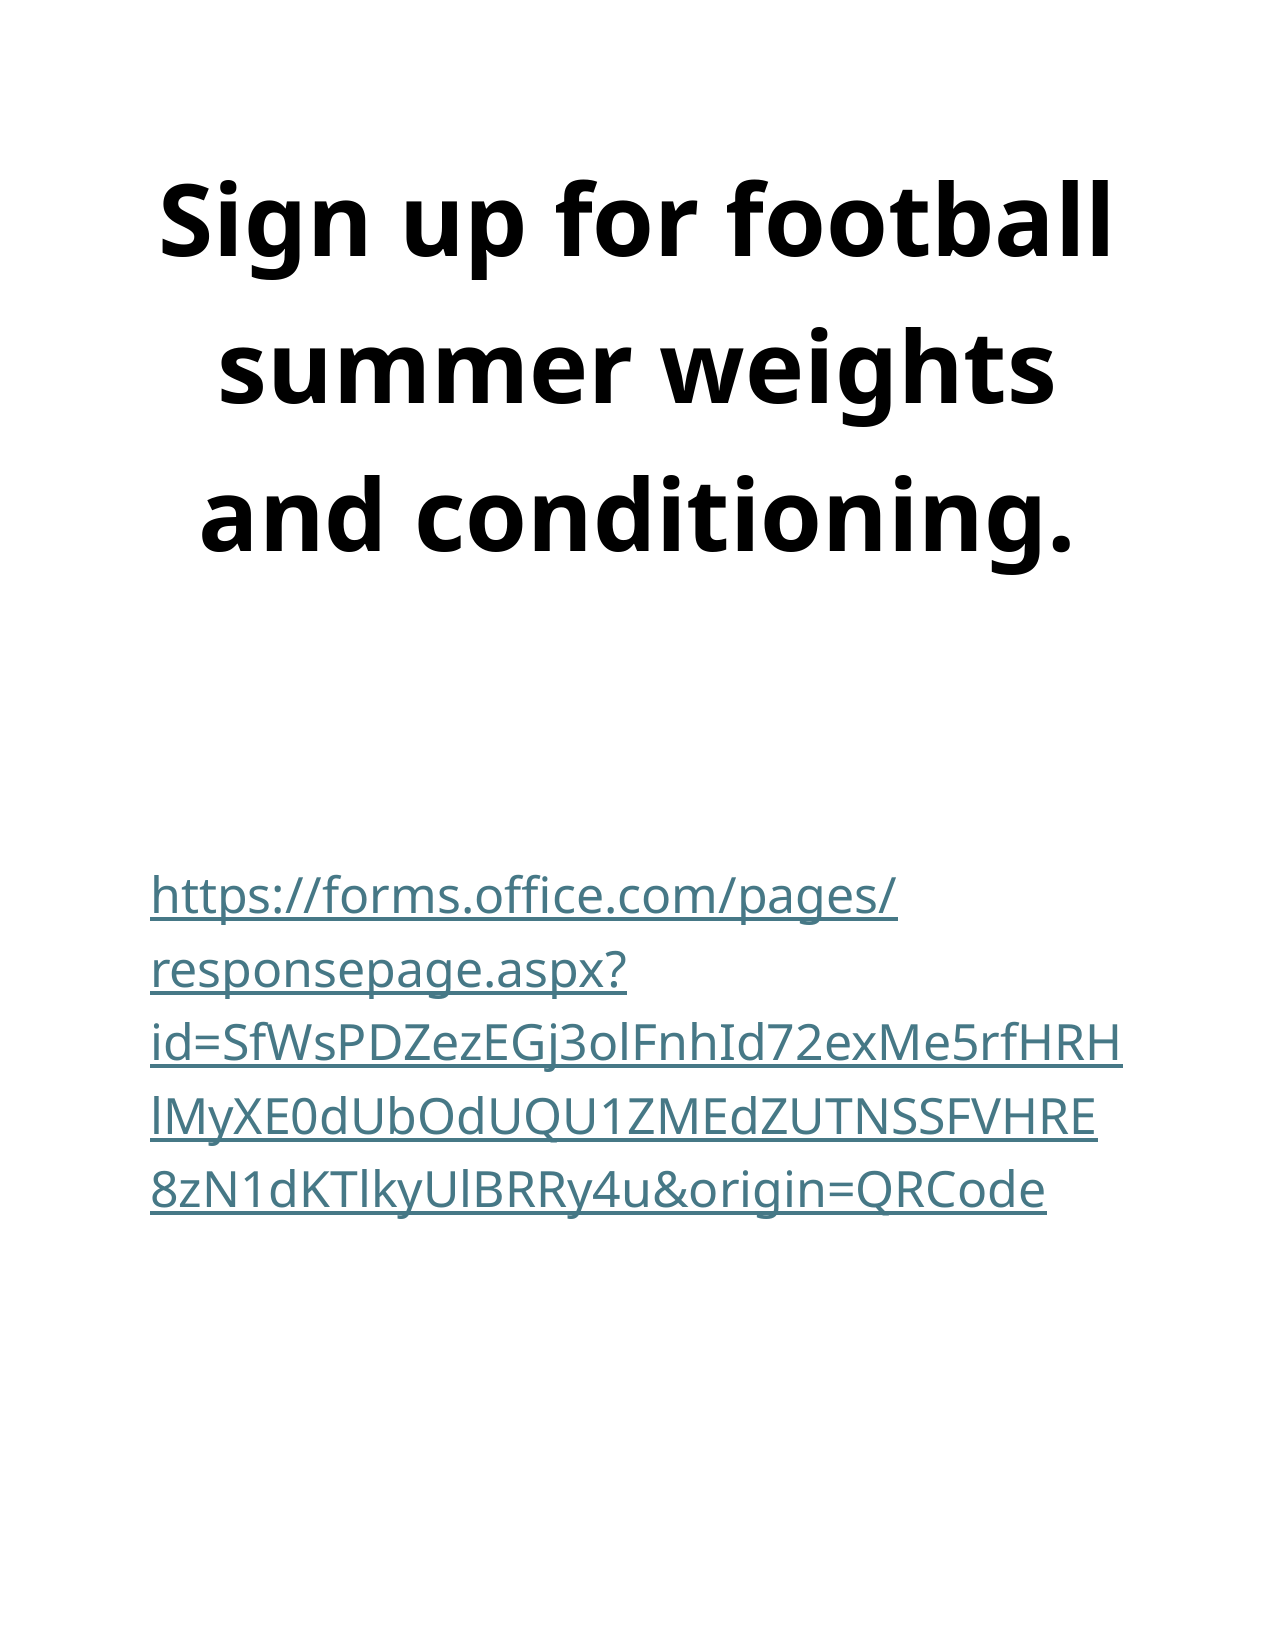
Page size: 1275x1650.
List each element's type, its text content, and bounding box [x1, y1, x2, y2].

text https://forms.office.com/pages/responsepage.aspx?id=SfWsPDZezEGj3olFnhId72exMe5rfHRHlMyXE0dUbOdUQU1ZMEdZUTNSSFVHRE8zN1dKTlkyUlBRRy4u&origin=QRCode [150, 860, 1125, 1222]
text Sign up for football summer weights and conditioning. [150, 150, 1125, 580]
